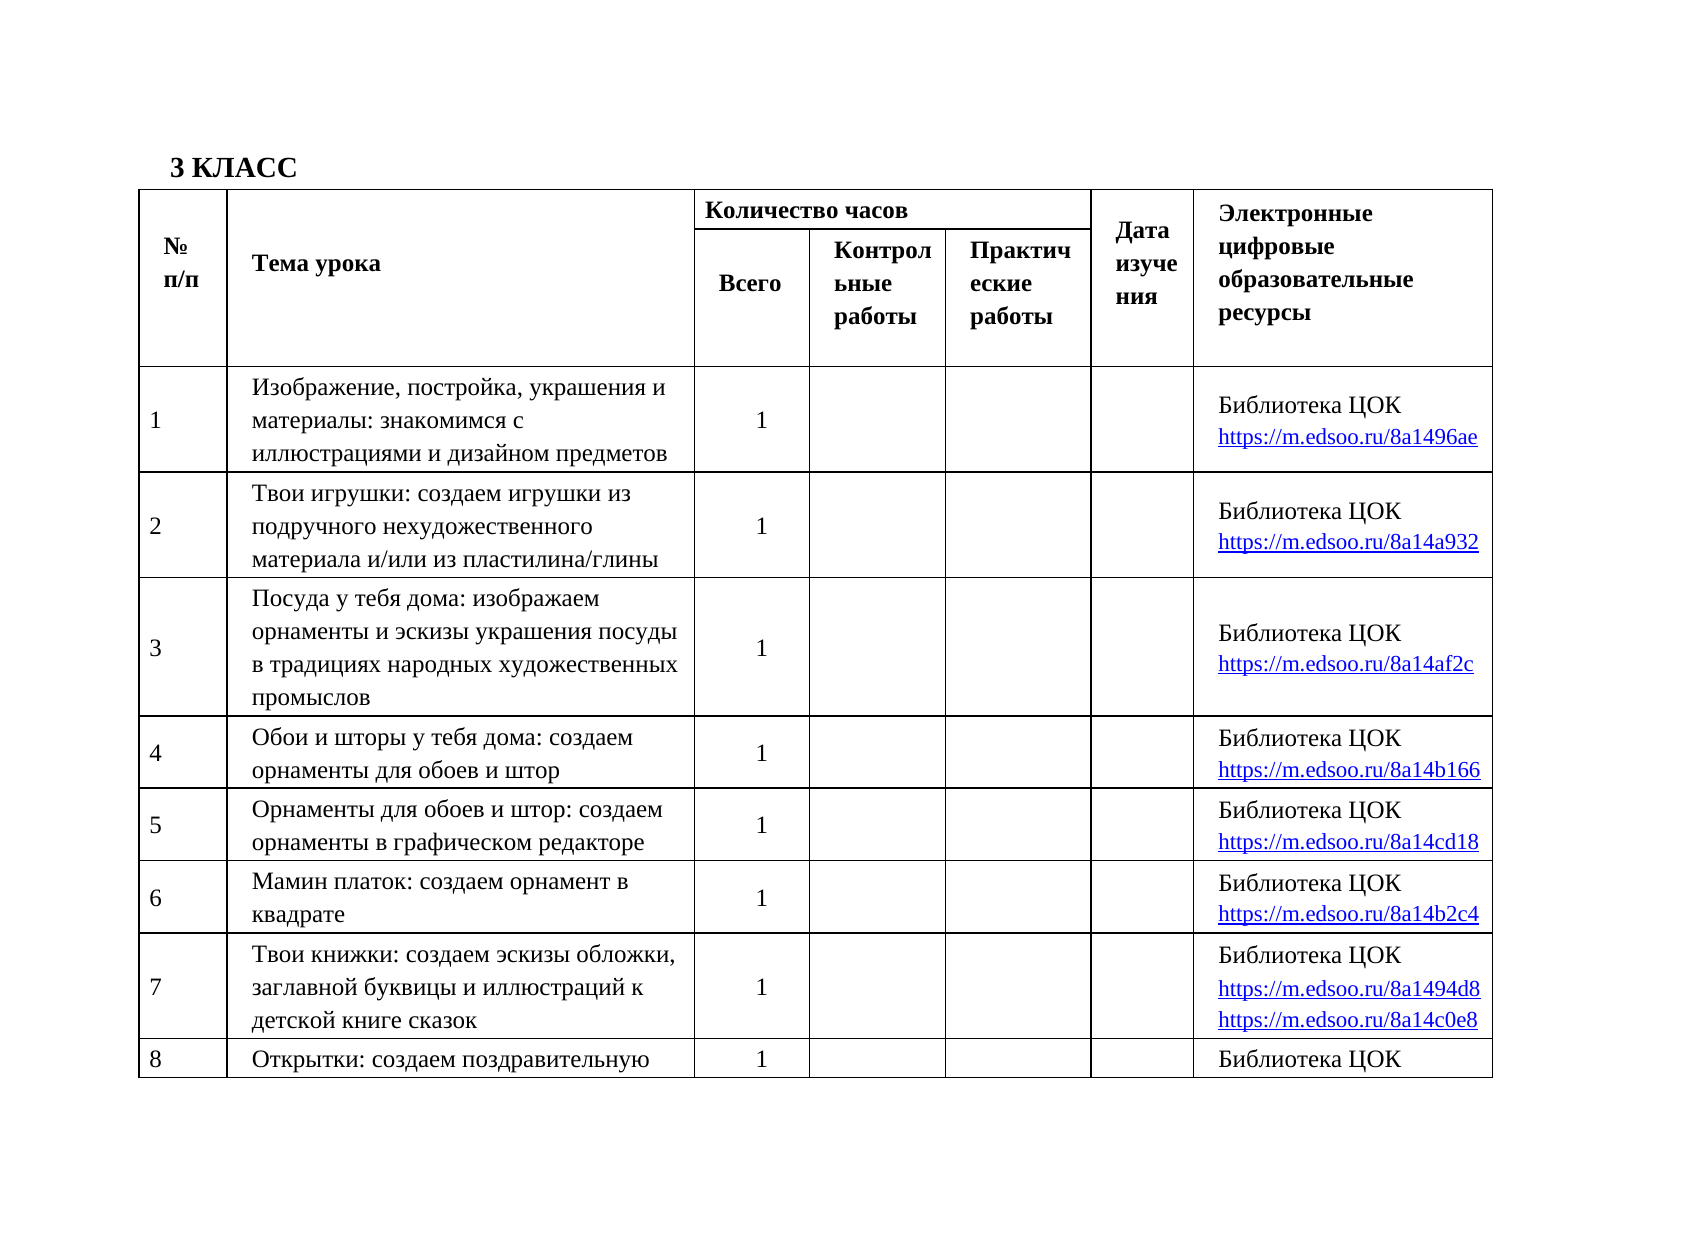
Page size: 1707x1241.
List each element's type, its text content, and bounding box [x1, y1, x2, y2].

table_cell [1194, 1039, 1492, 1077]
table_cell Всего [695, 230, 809, 366]
table_header Дата изучения [1092, 190, 1193, 366]
text 3 КЛАСС [162, 150, 1557, 183]
table_header Тема урока [228, 190, 694, 366]
table_cell [1092, 367, 1193, 471]
table_cell [946, 473, 1090, 576]
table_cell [228, 1039, 694, 1077]
table_cell [810, 934, 945, 1037]
table_cell [1092, 789, 1193, 860]
table_cell [810, 861, 945, 932]
table_cell 1 [695, 789, 809, 860]
table_cell [946, 934, 1090, 1037]
table_cell 1 [695, 473, 809, 576]
table_cell 1 [695, 578, 809, 715]
table_cell 1 [695, 934, 809, 1037]
table_cell Контрольные работы [810, 230, 945, 366]
table_cell Мамин платок: создаем орнамент в квадрате [228, 861, 694, 932]
table_cell 6 [140, 861, 226, 932]
table_cell [946, 1039, 1090, 1077]
table_cell [1092, 717, 1193, 787]
table_cell Библиотека ЦОК https://m.edsoo.ru/8a14af2c [1194, 578, 1492, 715]
table_cell 1 [140, 367, 226, 471]
table_cell [1092, 934, 1193, 1037]
table_header № п/п [140, 190, 226, 366]
table_cell [1092, 578, 1193, 715]
table_cell Обои и шторы у тебя дома: создаем орнаменты для обоев и штор [228, 717, 694, 787]
table_cell Библиотека ЦОК https://m.edsoo.ru/8a14b166 [1194, 717, 1492, 787]
table_cell [810, 578, 945, 715]
table_header Электронные цифровые образовательные ресурсы [1194, 190, 1492, 366]
table_cell 7 [140, 934, 226, 1037]
table_cell 1 [695, 367, 809, 471]
table_cell 3 [140, 578, 226, 715]
table_cell [1092, 861, 1193, 932]
table_cell [810, 473, 945, 576]
table_cell [1092, 473, 1193, 576]
table_cell [946, 789, 1090, 860]
table_cell Твои игрушки: создаем игрушки из подручного нехудожественного материала и/или из пластилина/глины [228, 473, 694, 576]
table_cell Посуда у тебя дома: изображаем орнаменты и эскизы украшения посуды в традициях народных художественных промыслов [228, 578, 694, 715]
table_cell [810, 789, 945, 860]
table_cell 1 [695, 717, 809, 787]
table_cell [946, 578, 1090, 715]
table_cell [946, 367, 1090, 471]
table_cell [810, 367, 945, 471]
table_cell Орнаменты для обоев и штор: создаем орнаменты в графическом редакторе [228, 789, 694, 860]
table_cell [810, 717, 945, 787]
table_header Количество часов [695, 190, 1090, 228]
table_cell Библиотека ЦОК https://m.edsoo.ru/8a1494d8 https://m.edsoo.ru/8a14c0e8 [1194, 934, 1492, 1037]
table_cell 2 [140, 473, 226, 576]
table_cell Изображение, постройка, украшения и материалы: знакомимся с иллюстрациями и дизайном предметов [228, 367, 694, 471]
table_cell [1092, 1039, 1193, 1077]
table_cell Библиотека ЦОК https://m.edsoo.ru/8a1496ae [1194, 367, 1492, 471]
table_cell 4 [140, 717, 226, 787]
table_cell Библиотека ЦОК https://m.edsoo.ru/8a14cd18 [1194, 789, 1492, 860]
table_cell [946, 861, 1090, 932]
table_cell 5 [140, 789, 226, 860]
table_cell Библиотека ЦОК https://m.edsoo.ru/8a14b2c4 [1194, 861, 1492, 932]
table_cell Твои книжки: создаем эскизы обложки, заглавной буквицы и иллюстраций к детской книге сказок [228, 934, 694, 1037]
table_cell 8 [140, 1039, 226, 1077]
table_cell 1 [695, 861, 809, 932]
table_cell Практические работы [946, 230, 1090, 366]
table_cell Библиотека ЦОК https://m.edsoo.ru/8a14a932 [1194, 473, 1492, 576]
table_cell [810, 1039, 945, 1077]
table_cell [946, 717, 1090, 787]
table_cell 1 [695, 1039, 809, 1077]
